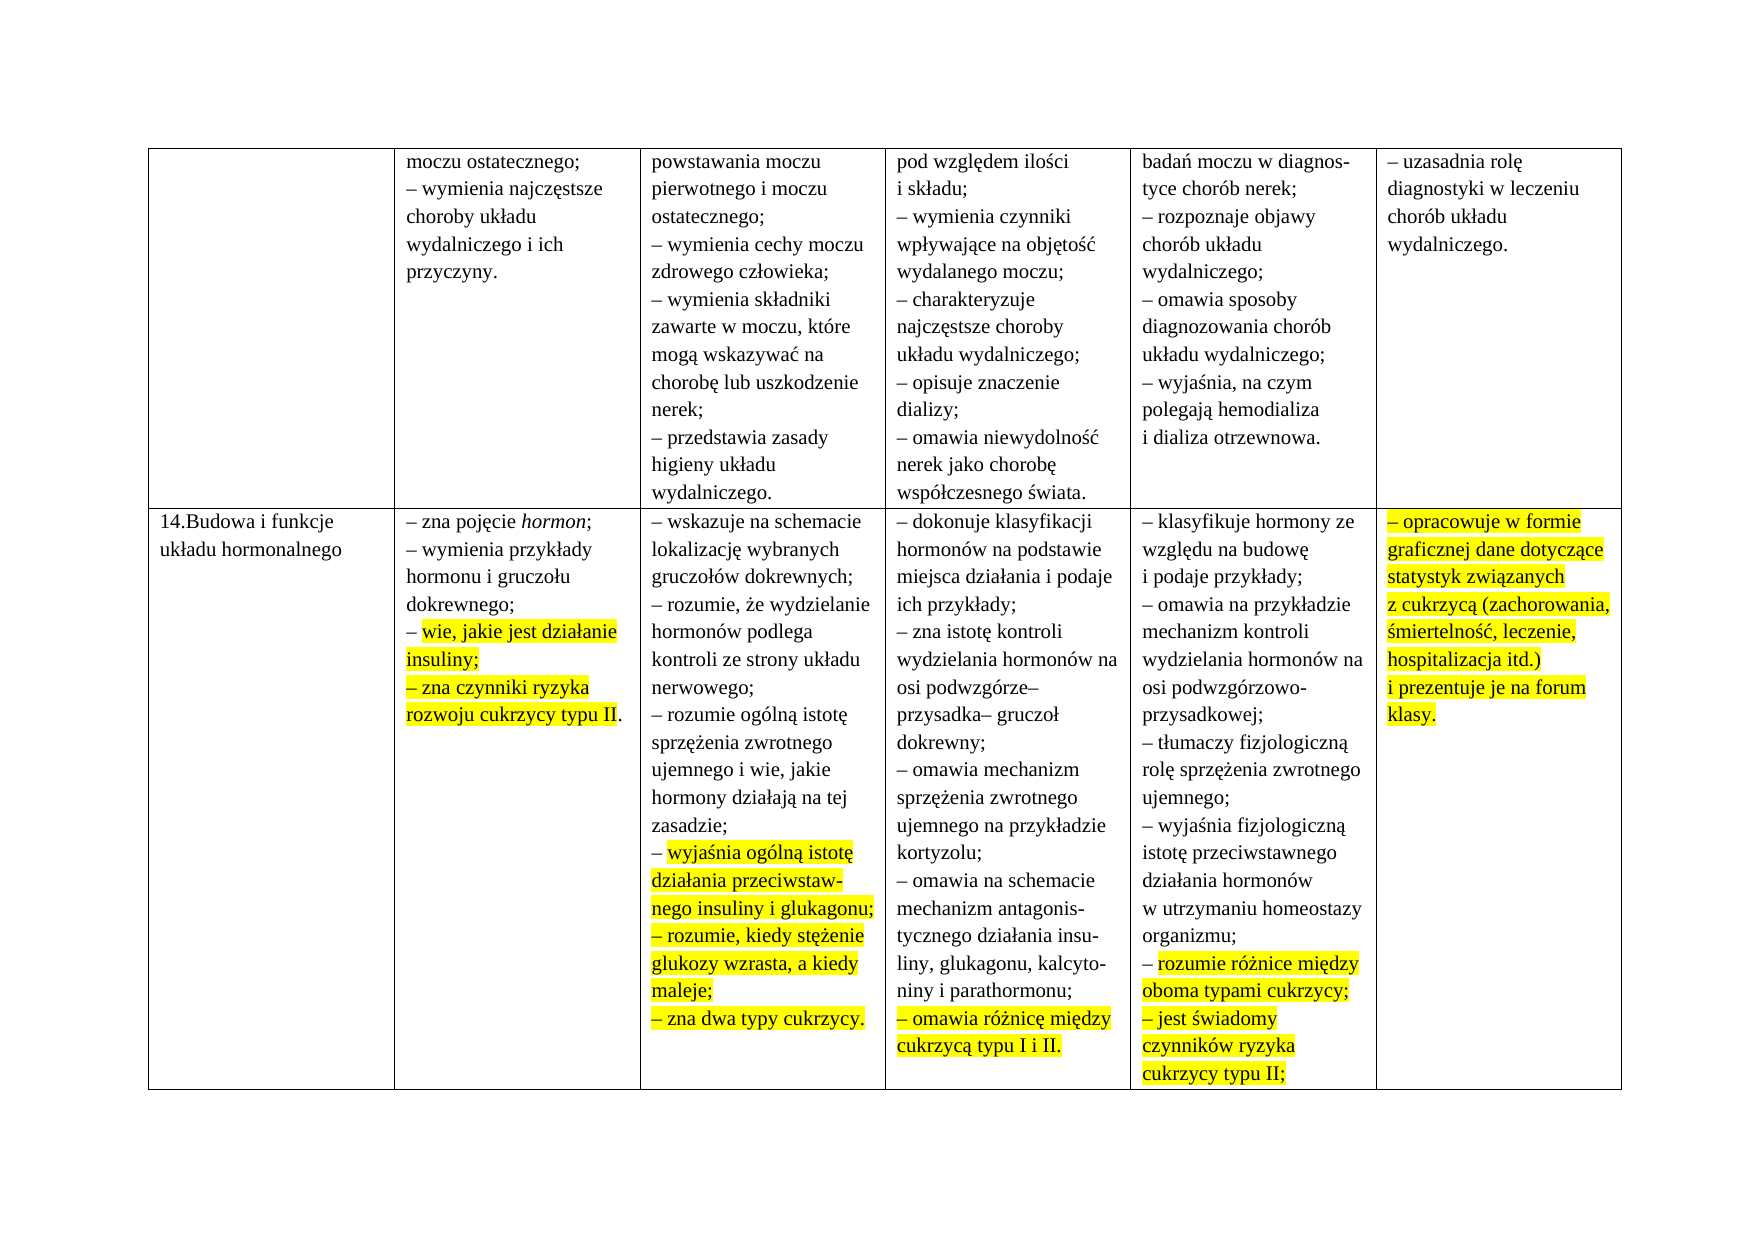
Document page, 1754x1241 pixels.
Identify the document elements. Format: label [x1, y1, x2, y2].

table_cell [1377, 509, 1621, 1089]
table_cell [886, 149, 1130, 508]
table_cell [1377, 149, 1621, 508]
table_cell [1131, 149, 1376, 508]
table_cell [886, 509, 1130, 1089]
table_cell [641, 509, 885, 1089]
table_cell [641, 149, 885, 508]
table_cell [149, 509, 394, 1089]
table_cell [1131, 509, 1376, 1089]
table_cell [395, 509, 640, 1089]
table_cell [149, 149, 394, 508]
table_cell [395, 149, 640, 508]
